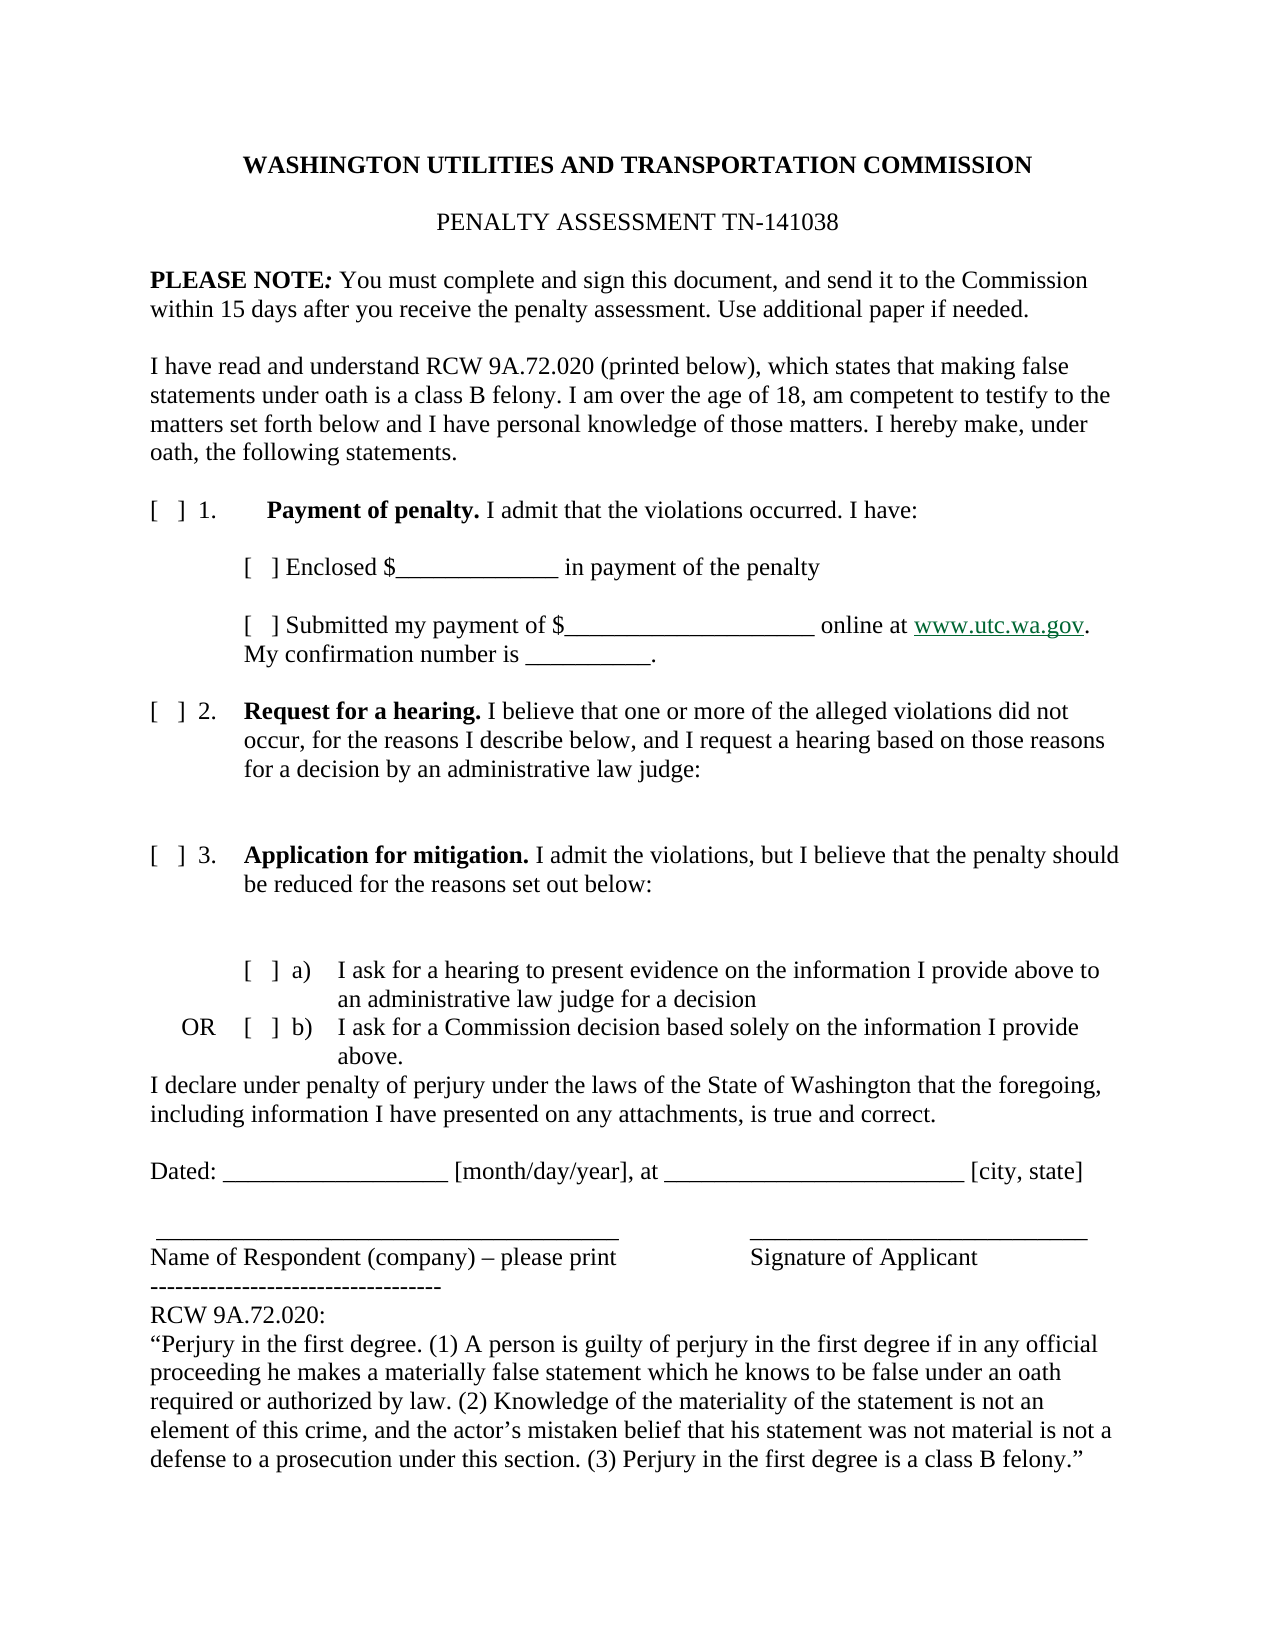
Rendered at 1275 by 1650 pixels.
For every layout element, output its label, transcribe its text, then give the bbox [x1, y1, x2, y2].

text OR [ ] b) I ask for a Commission decision based solely on the information I provide above. [150, 1012, 1125, 1070]
text “Perjury in the first degree. (1) A person is guilty of perjury in the first degree if in any official proceeding he makes a materially false statement which he knows to be false under an oath required or authorized by law. (2) Knowledge of the materiality of the statement is not an element of this crime, and the actor’s mistaken belief that his statement was not material is not a defense to a prosecution under this section. (3) Perjury in the first degree is a class B felony.” [150, 1329, 1125, 1472]
text _____________________________________ ___________________________ [150, 1214, 1125, 1242]
text [ ] 2. Request for a hearing. I believe that one or more of the alleged violations did not occur, for the reasons I describe below, and I request a hearing based on those reasons for a decision by an administrative law judge: [150, 696, 1125, 782]
text PENALTY ASSESSMENT TN-141038 [150, 207, 1125, 236]
text PLEASE NOTE: You must complete and sign this document, and send it to the Commission within 15 days after you receive the penalty assessment. Use additional paper if needed. [150, 265, 1125, 322]
text I have read and understand RCW 9A.72.020 (printed below), which states that making false statements under oath is a class B felony. I am over the age of 18, am competent to testify to the matters set forth below and I have personal knowledge of those matters. I hereby make, under oath, the following statements. [150, 351, 1125, 466]
text ----------------------------------- [150, 1271, 1125, 1300]
text [ ] Submitted my payment of $____________________ online at www.utc.wa.gov. My confirmation number is __________. [225, 610, 1125, 667]
text I declare under penalty of perjury under the laws of the State of Washington that the foregoing, including information I have presented on any attachments, is true and correct. [150, 1070, 1125, 1127]
subtitle WASHINGTON UTILITIES AND TRANSPORTATION COMMISSION [150, 150, 1125, 179]
text [ ] 3. Application for mitigation. I admit the violations, but I believe that the penalty should be reduced for the reasons set out below: [150, 840, 1125, 897]
text Name of Respondent (company) – please print Signature of Applicant [150, 1242, 1125, 1271]
text RCW 9A.72.020: [150, 1300, 1125, 1329]
text Dated: __________________ [month/day/year], at ________________________ [city, state] [150, 1156, 1125, 1185]
text [ ] 1. Payment of penalty. I admit that the violations occurred. I have: [150, 495, 1125, 524]
text [ ] a) I ask for a hearing to present evidence on the information I provide above to an administrative law judge for a decision [150, 955, 1125, 1012]
text [ ] Enclosed $_____________ in payment of the penalty [225, 552, 1125, 581]
